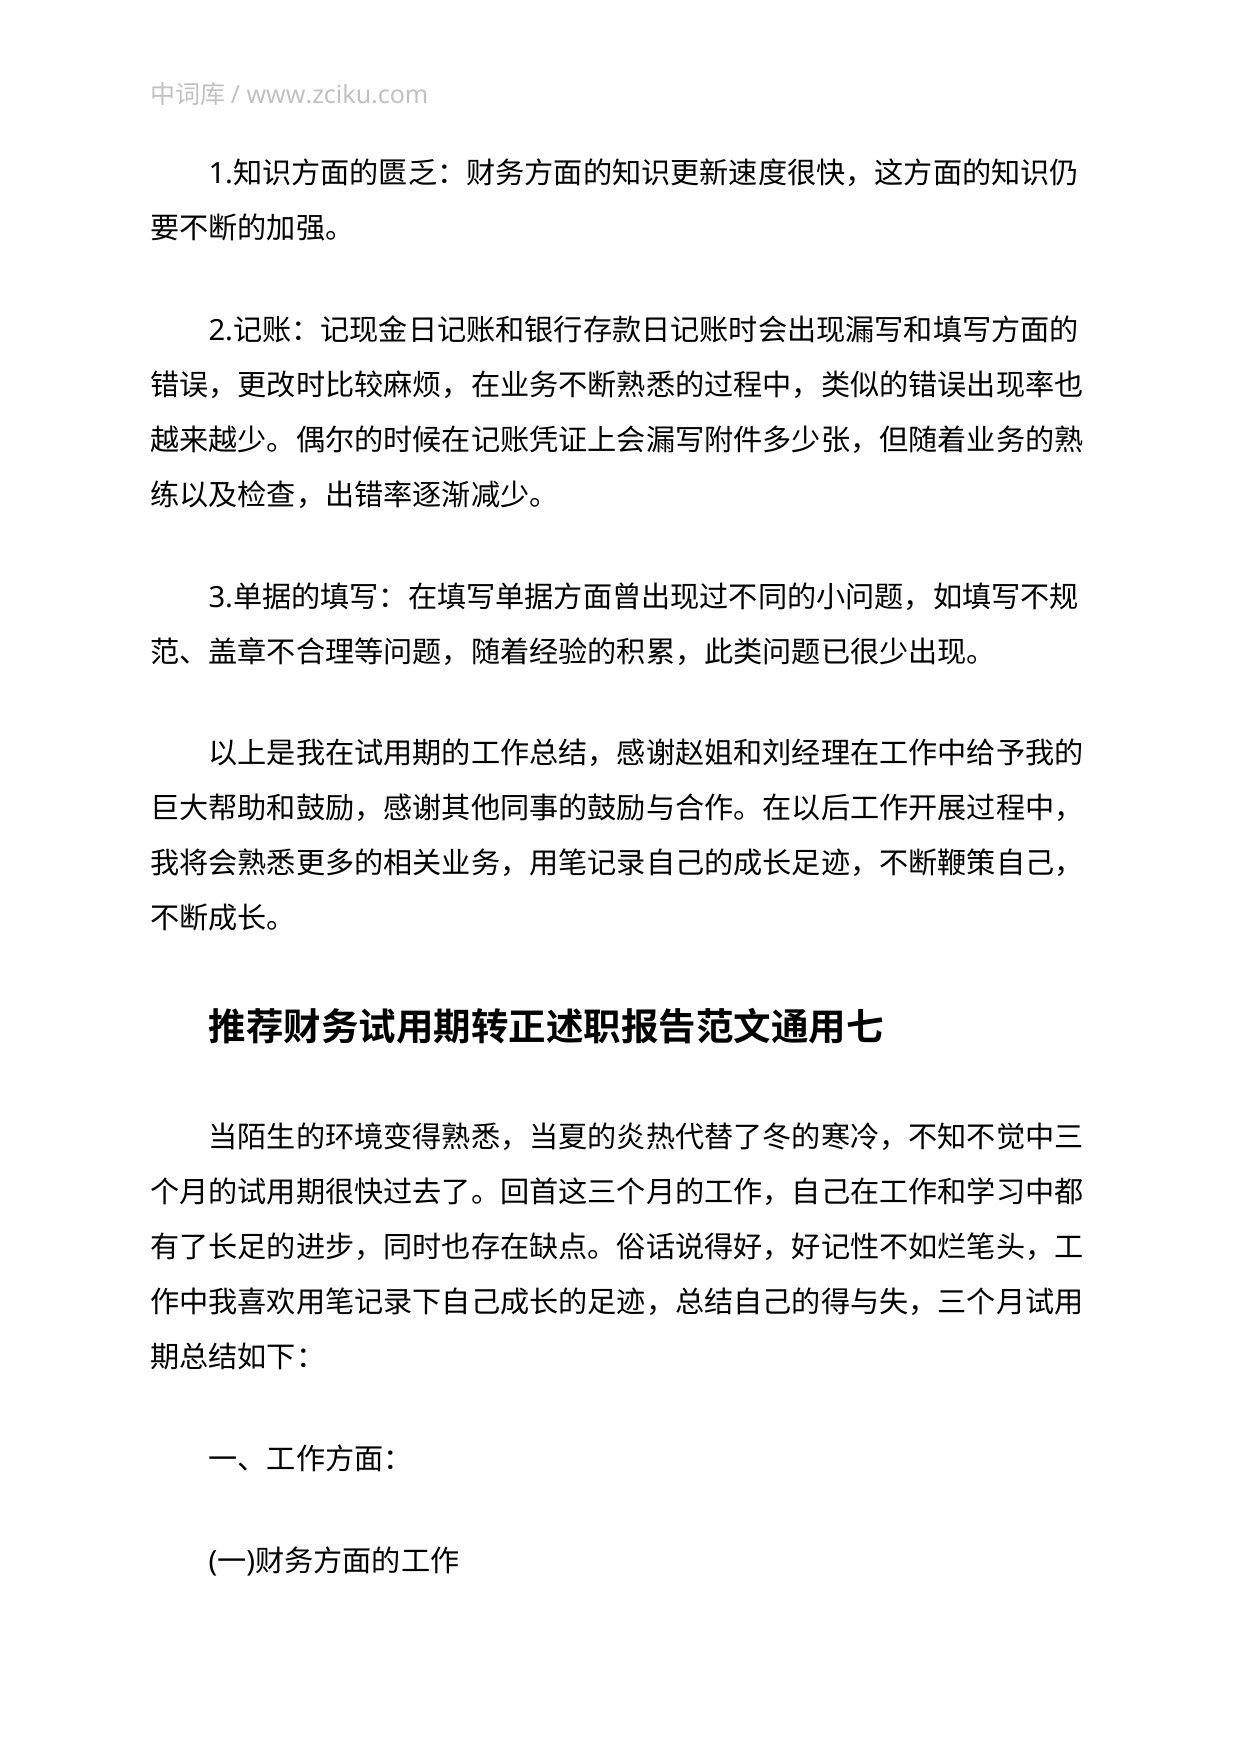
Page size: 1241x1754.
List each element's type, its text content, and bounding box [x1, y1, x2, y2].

text 推荐财务试用期转正述职报告范文通用七 [150, 997, 1090, 1051]
text 1.知识方面的匮乏：财务方面的知识更新速度很快，这方面的知识仍要不断的加强。 [150, 150, 1090, 247]
text 以上是我在试用期的工作总结，感谢赵姐和刘经理在工作中给予我的巨大帮助和鼓励，感谢其他同事的鼓励与合作。在以后工作开展过程中，我将会熟悉更多的相关业务，用笔记录自己的成长足迹，不断鞭策自己，不断成长。 [150, 730, 1090, 937]
text 2.记账：记现金日记账和银行存款日记账时会出现漏写和填写方面的错误，更改时比较麻烦，在业务不断熟悉的过程中，类似的错误出现率也越来越少。偶尔的时候在记账凭证上会漏写附件多少张，但随着业务的熟练以及检查，出错率逐渐减少。 [150, 307, 1090, 514]
text (一)财务方面的工作 [150, 1537, 1090, 1579]
text 当陌生的环境变得熟悉，当夏的炎热代替了冬的寒冷，不知不觉中三个月的试用期很快过去了。回首这三个月的工作，自己在工作和学习中都有了长足的进步，同时也存在缺点。俗话说得好，好记性不如烂笔头，工作中我喜欢用笔记录下自己成长的足迹，总结自己的得与失，三个月试用期总结如下： [150, 1114, 1090, 1376]
text 一、工作方面： [150, 1435, 1090, 1478]
text 3.单据的填写：在填写单据方面曾出现过不同的小问题，如填写不规范、盖章不合理等问题，随着经验的积累，此类问题已很少出现。 [150, 573, 1090, 671]
